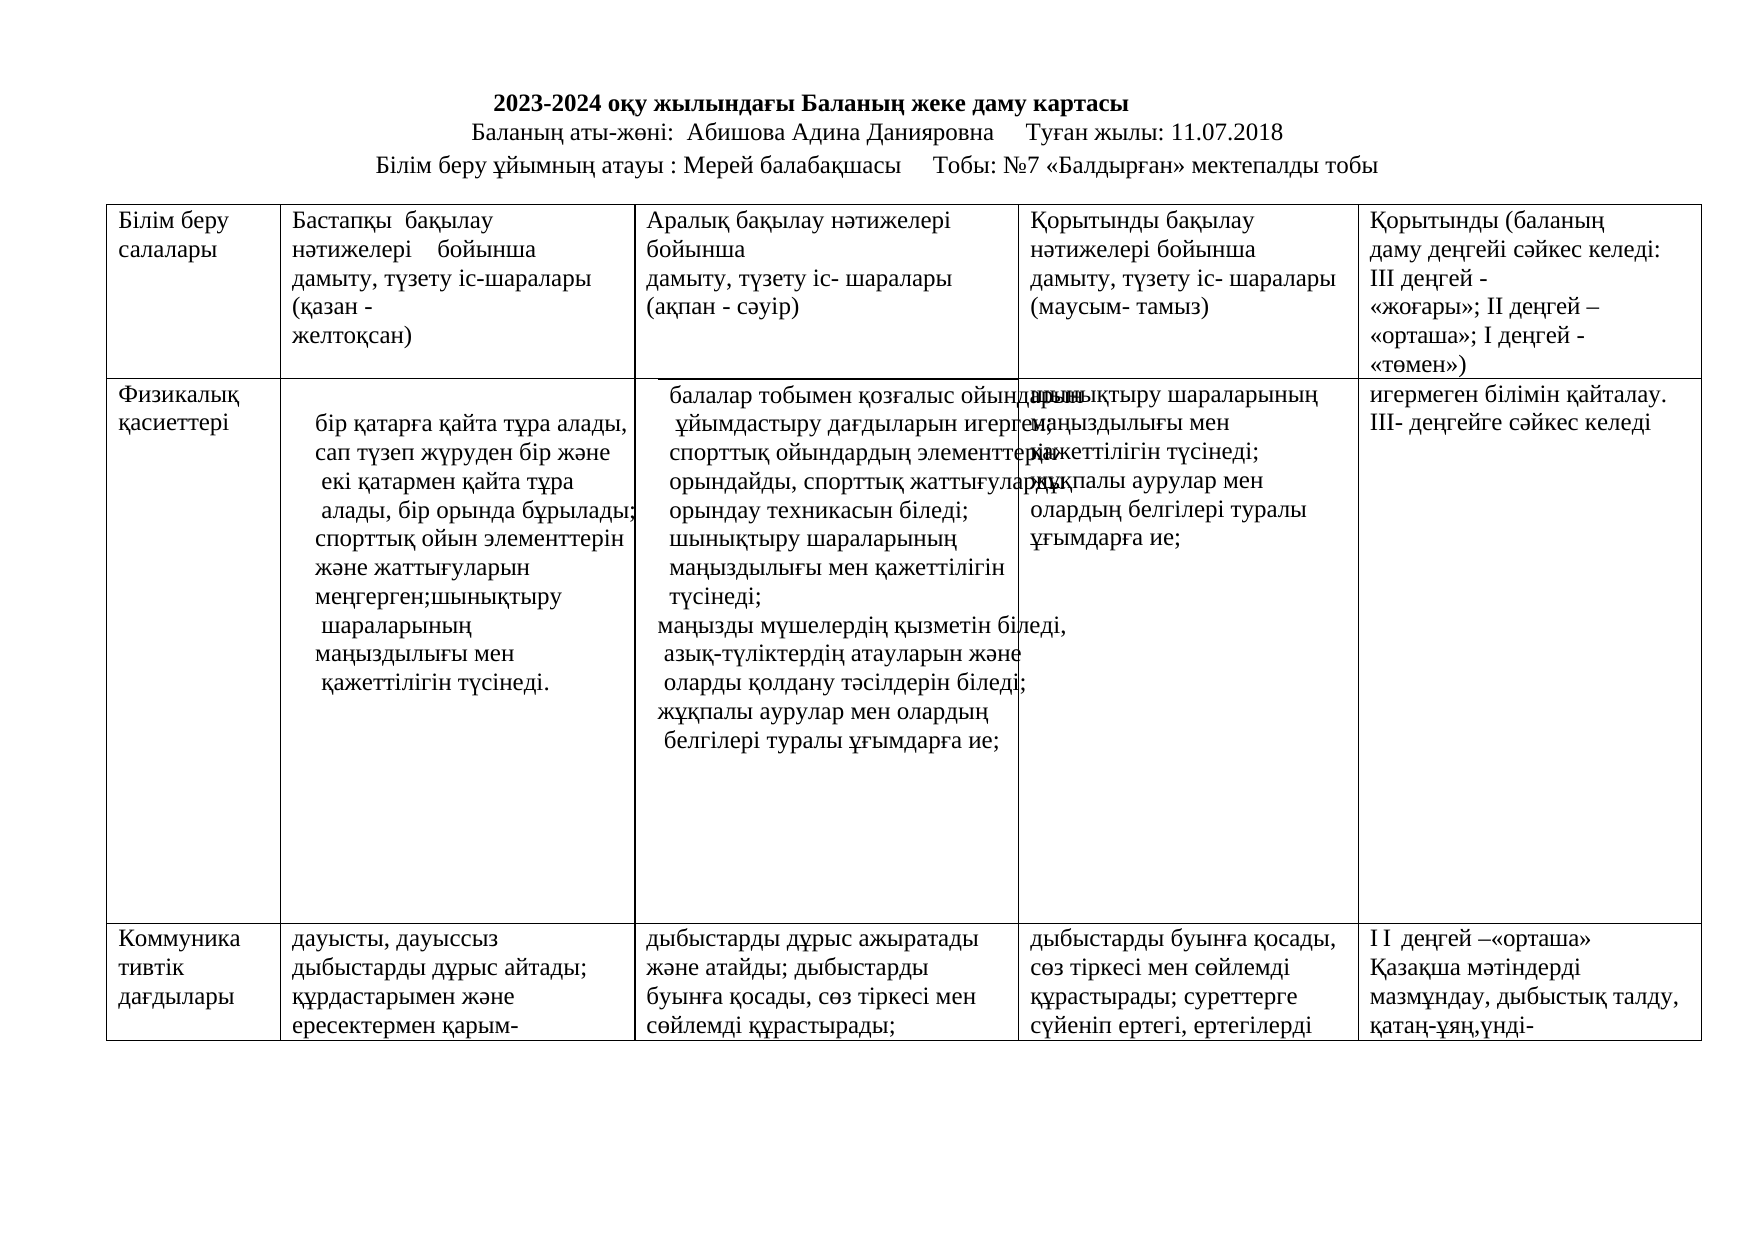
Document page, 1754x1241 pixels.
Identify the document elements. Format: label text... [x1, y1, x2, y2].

table_header Қорытынды (баланың даму деңгейі сәйкес келеді: III деңгей - «жоғары»; II деңгей – «орташа»; I деңгей - «төмен») [1359, 205, 1701, 378]
table_header Аралық бақылау нәтижелері бойынша дамыту, түзету іс- шаралары (ақпан - сәуір) [636, 205, 1018, 378]
text 2023-2024 оқу жылындағы Баланың жеке даму картасы [118, 88, 1636, 117]
table_cell шынықтыру шараларының маңыздылығы мен қажеттілігін түсінеді; жұқпалы аурулар мен олардың белгілері туралы ұғымдарға ие; [1019, 379, 1358, 922]
table_header Білім беру салалары [107, 205, 280, 378]
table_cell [1359, 924, 1701, 1040]
table_cell [281, 379, 634, 922]
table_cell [107, 924, 280, 1040]
table_cell [636, 379, 1018, 922]
text Баланың аты-жөні: Абишова Адина Данияровна Туған жылы: 11.07.2018 [118, 117, 1636, 146]
table_cell игермеген білімін қайталау. III- деңгейге сәйкес келеді [1359, 379, 1701, 922]
table_header Қорытынды бақылау нәтижелері бойынша дамыту, түзету іс- шаралары (маусым- тамыз) [1019, 205, 1358, 378]
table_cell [636, 924, 1018, 1040]
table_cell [1019, 924, 1358, 1040]
table_cell Физикалық қасиеттері [107, 379, 280, 922]
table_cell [281, 924, 634, 1040]
text Білім беру ұйымның атауы : Мерей балабақшасы Тобы: №7 «Балдырған» мектепалды тобы [118, 150, 1636, 179]
table_header Бастапқы бақылау нәтижелері бойынша дамыту, түзету іс-шаралары (қазан - желтоқсан) [281, 205, 634, 378]
